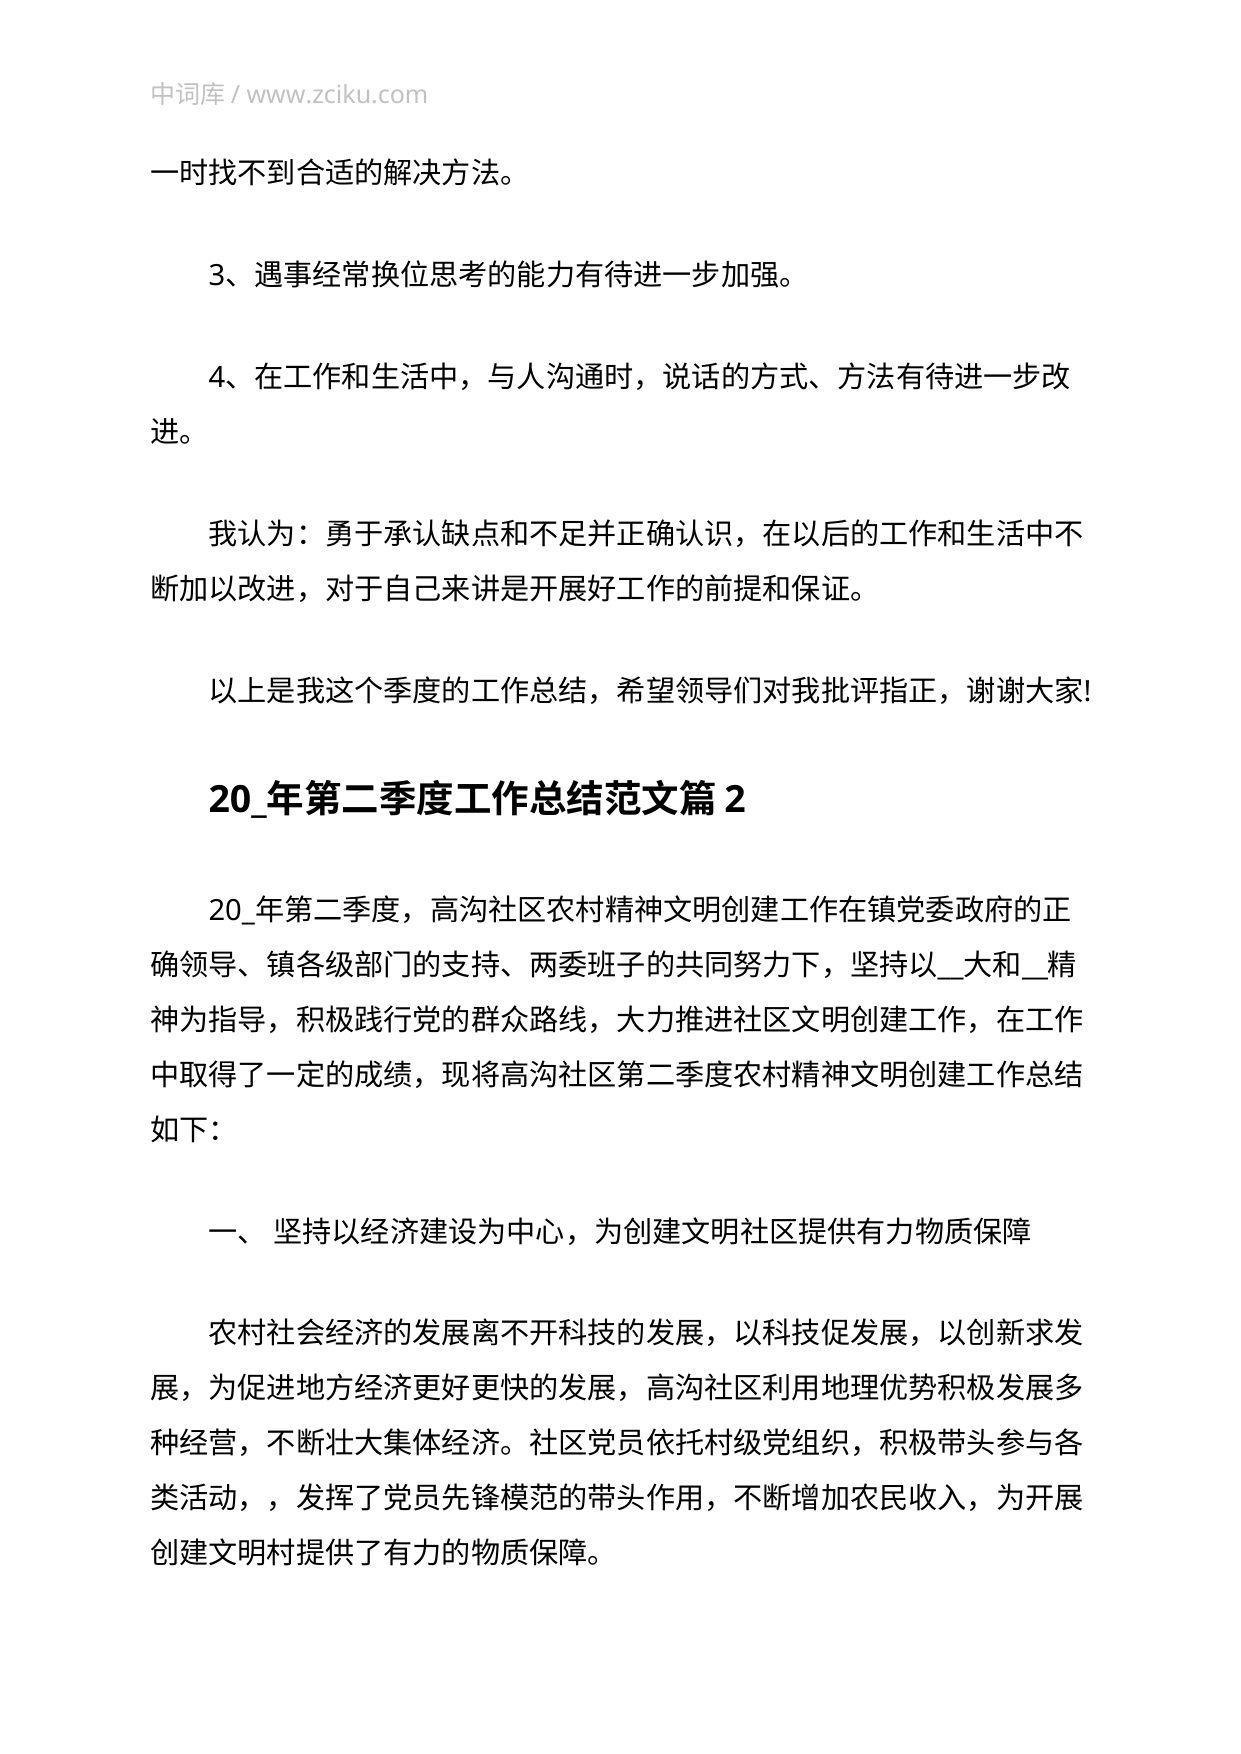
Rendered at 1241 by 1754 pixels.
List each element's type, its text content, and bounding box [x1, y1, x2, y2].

text 3、遇事经常换位思考的能力有待进一步加强。 [150, 252, 1090, 294]
text 20_年第二季度工作总结范文篇2 [150, 769, 1090, 824]
text 我认为：勇于承认缺点和不足并正确认识，在以后的工作和生活中不断加以改进，对于自己来讲是开展好工作的前提和保证。 [150, 511, 1090, 608]
text 以上是我这个季度的工作总结，希望领导们对我批评指正，谢谢大家! [150, 667, 1090, 709]
text 一、 坚持以经济建设为中心，为创建文明社区提供有力物质保障 [150, 1208, 1090, 1251]
text 4、在工作和生活中，与人沟通时，说话的方式、方法有待进一步改进。 [150, 354, 1090, 451]
text 农村社会经济的发展离不开科技的发展，以科技促发展，以创新求发展，为促进地方经济更好更快的发展，高沟社区利用地理优势积极发展多种经营，不断壮大集体经济。社区党员依托村级党组织，积极带头参与各类活动，，发挥了党员先锋模范的带头作用，不断增加农民收入，为开展创建文明村提供了有力的物质保障。 [150, 1310, 1090, 1572]
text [150, 150, 1090, 192]
text 20_年第二季度，高沟社区农村精神文明创建工作在镇党委政府的正确领导、镇各级部门的支持、两委班子的共同努力下，坚持以__大和__精神为指导，积极践行党的群众路线，大力推进社区文明创建工作，在工作中取得了一定的成绩，现将高沟社区第二季度农村精神文明创建工作总结如下： [150, 887, 1090, 1149]
